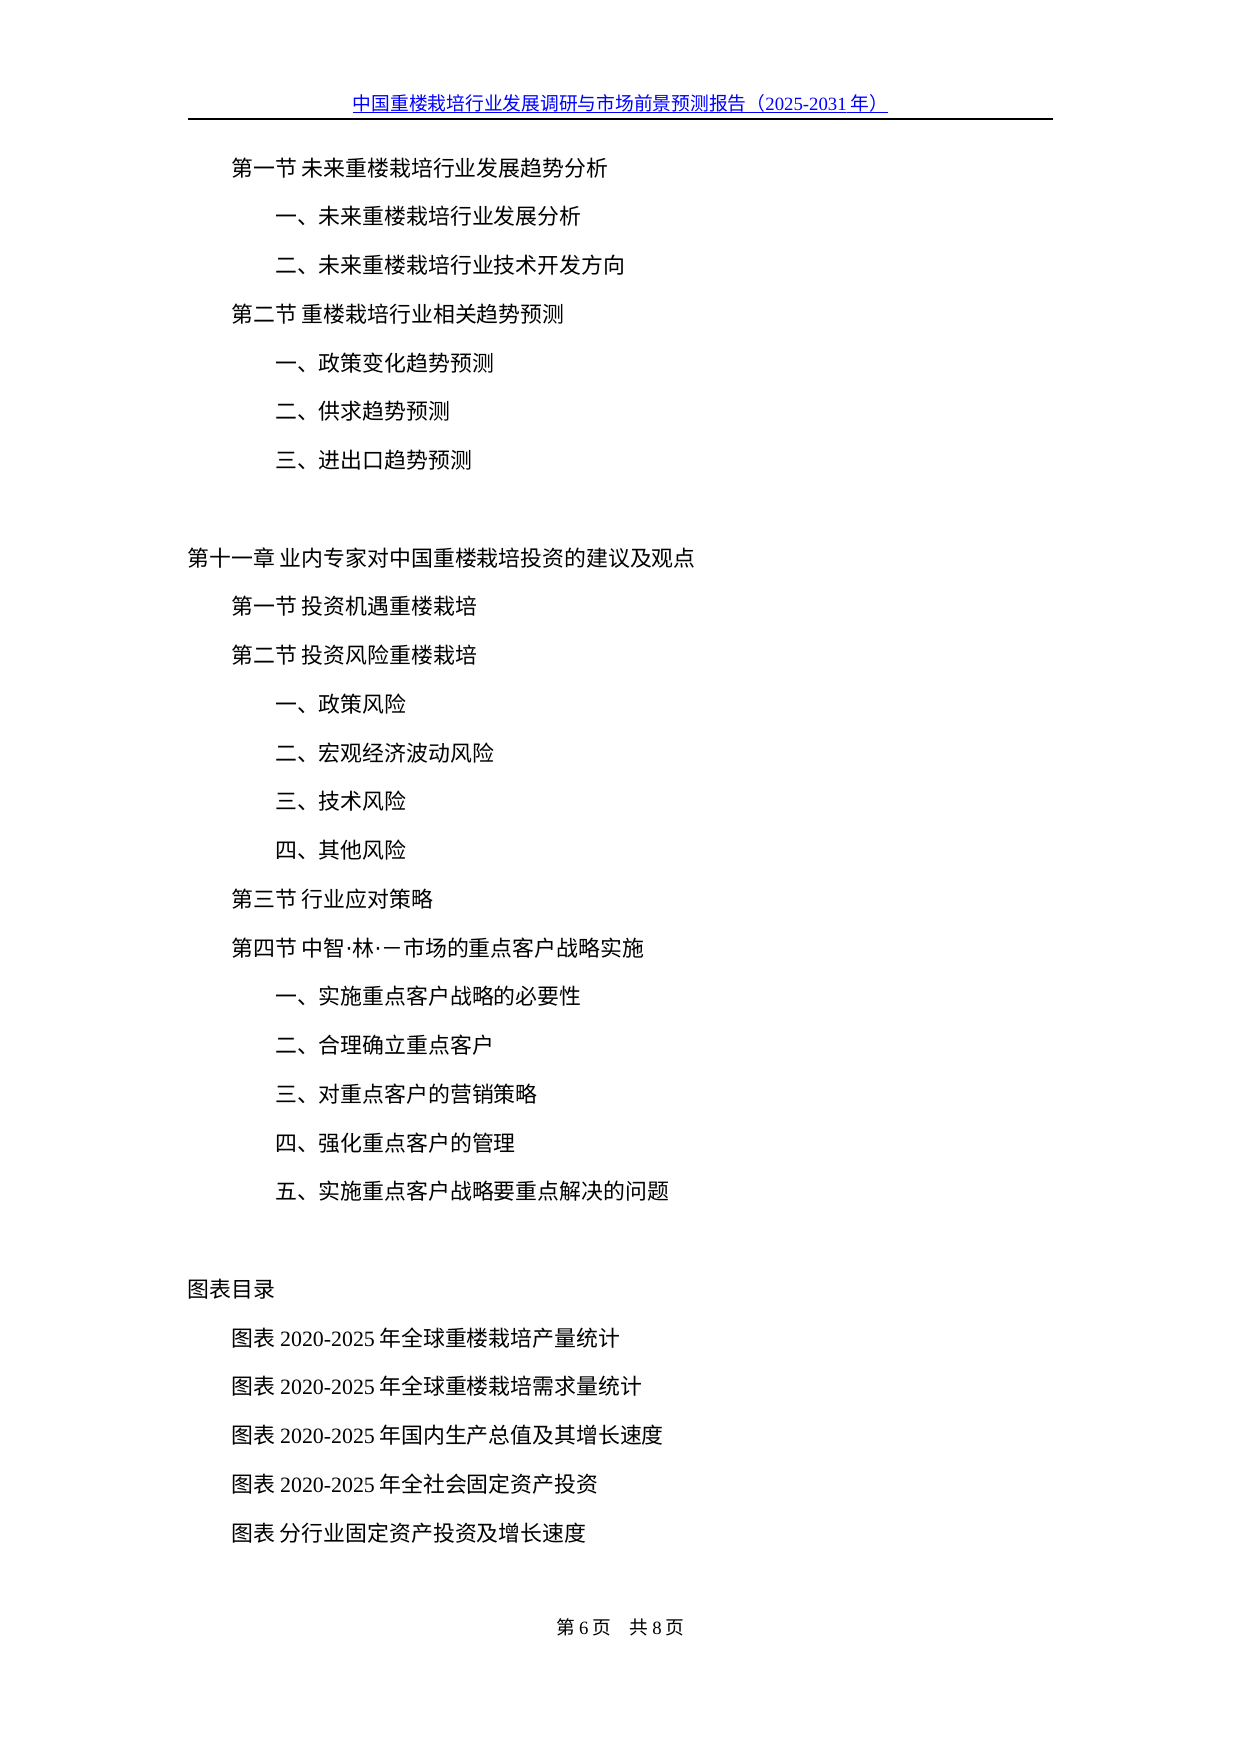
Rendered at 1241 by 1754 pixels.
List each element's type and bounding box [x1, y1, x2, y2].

text [187, 150, 1053, 1548]
